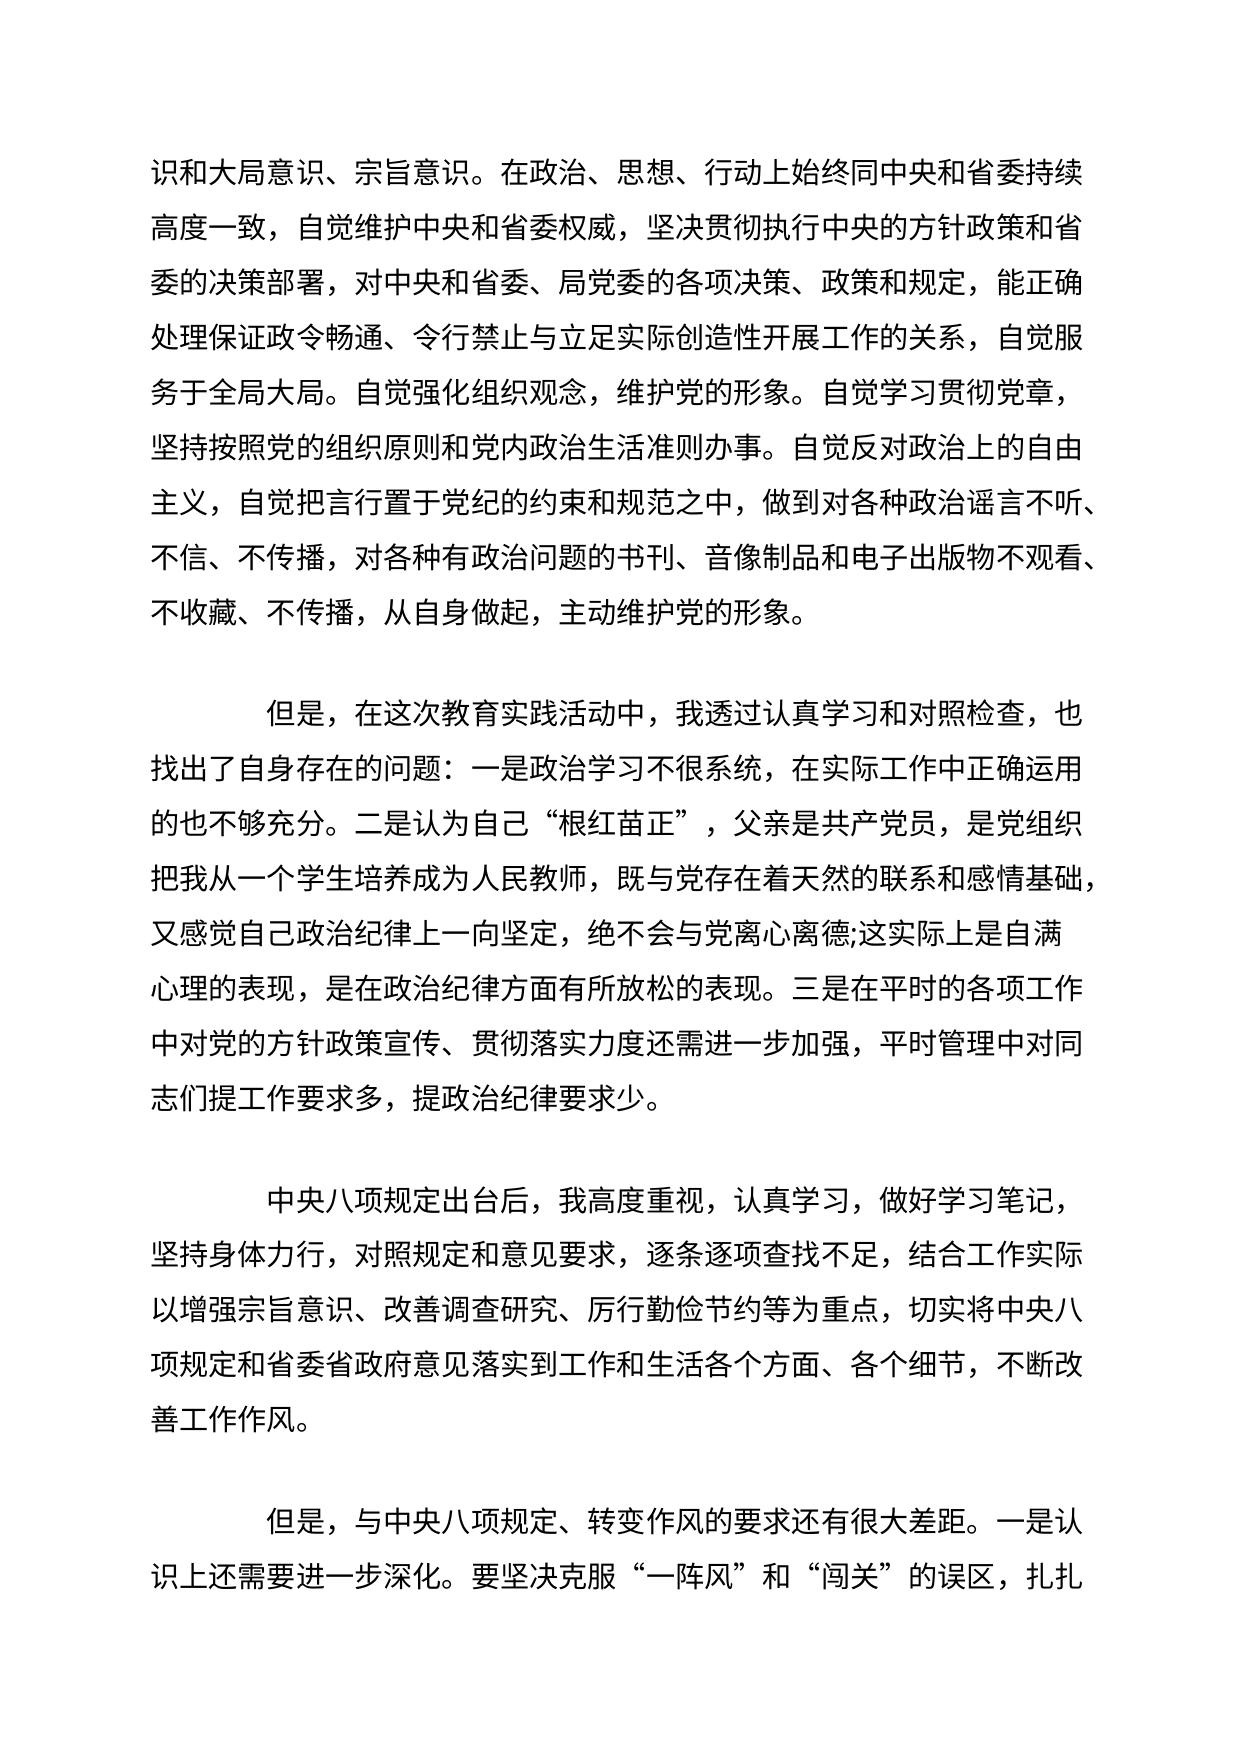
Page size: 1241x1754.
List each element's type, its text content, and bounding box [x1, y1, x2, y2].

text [150, 1498, 1090, 1596]
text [150, 150, 1090, 631]
text 但是，在这次教育实践活动中，我透过认真学习和对照检查，也找出了自身存在的问题：一是政治学习不很系统，在实际工作中正确运用的也不够充分。二是认为自己“根红苗正”，父亲是共产党员，是党组织把我从一个学生培养成为人民教师，既与党存在着天然的联系和感情基础，又感觉自己政治纪律上一向坚定，绝不会与党离心离德;这实际上是自满心理的表现，是在政治纪律方面有所放松的表现。三是在平时的各项工作中对党的方针政策宣传、贯彻落实力度还需进一步加强，平时管理中对同志们提工作要求多，提政治纪律要求少。 [150, 691, 1090, 1118]
text 中央八项规定出台后，我高度重视，认真学习，做好学习笔记，坚持身体力行，对照规定和意见要求，逐条逐项查找不足，结合工作实际以增强宗旨意识、改善调查研究、厉行勤俭节约等为重点，切实将中央八项规定和省委省政府意见落实到工作和生活各个方面、各个细节，不断改善工作作风。 [150, 1177, 1090, 1439]
